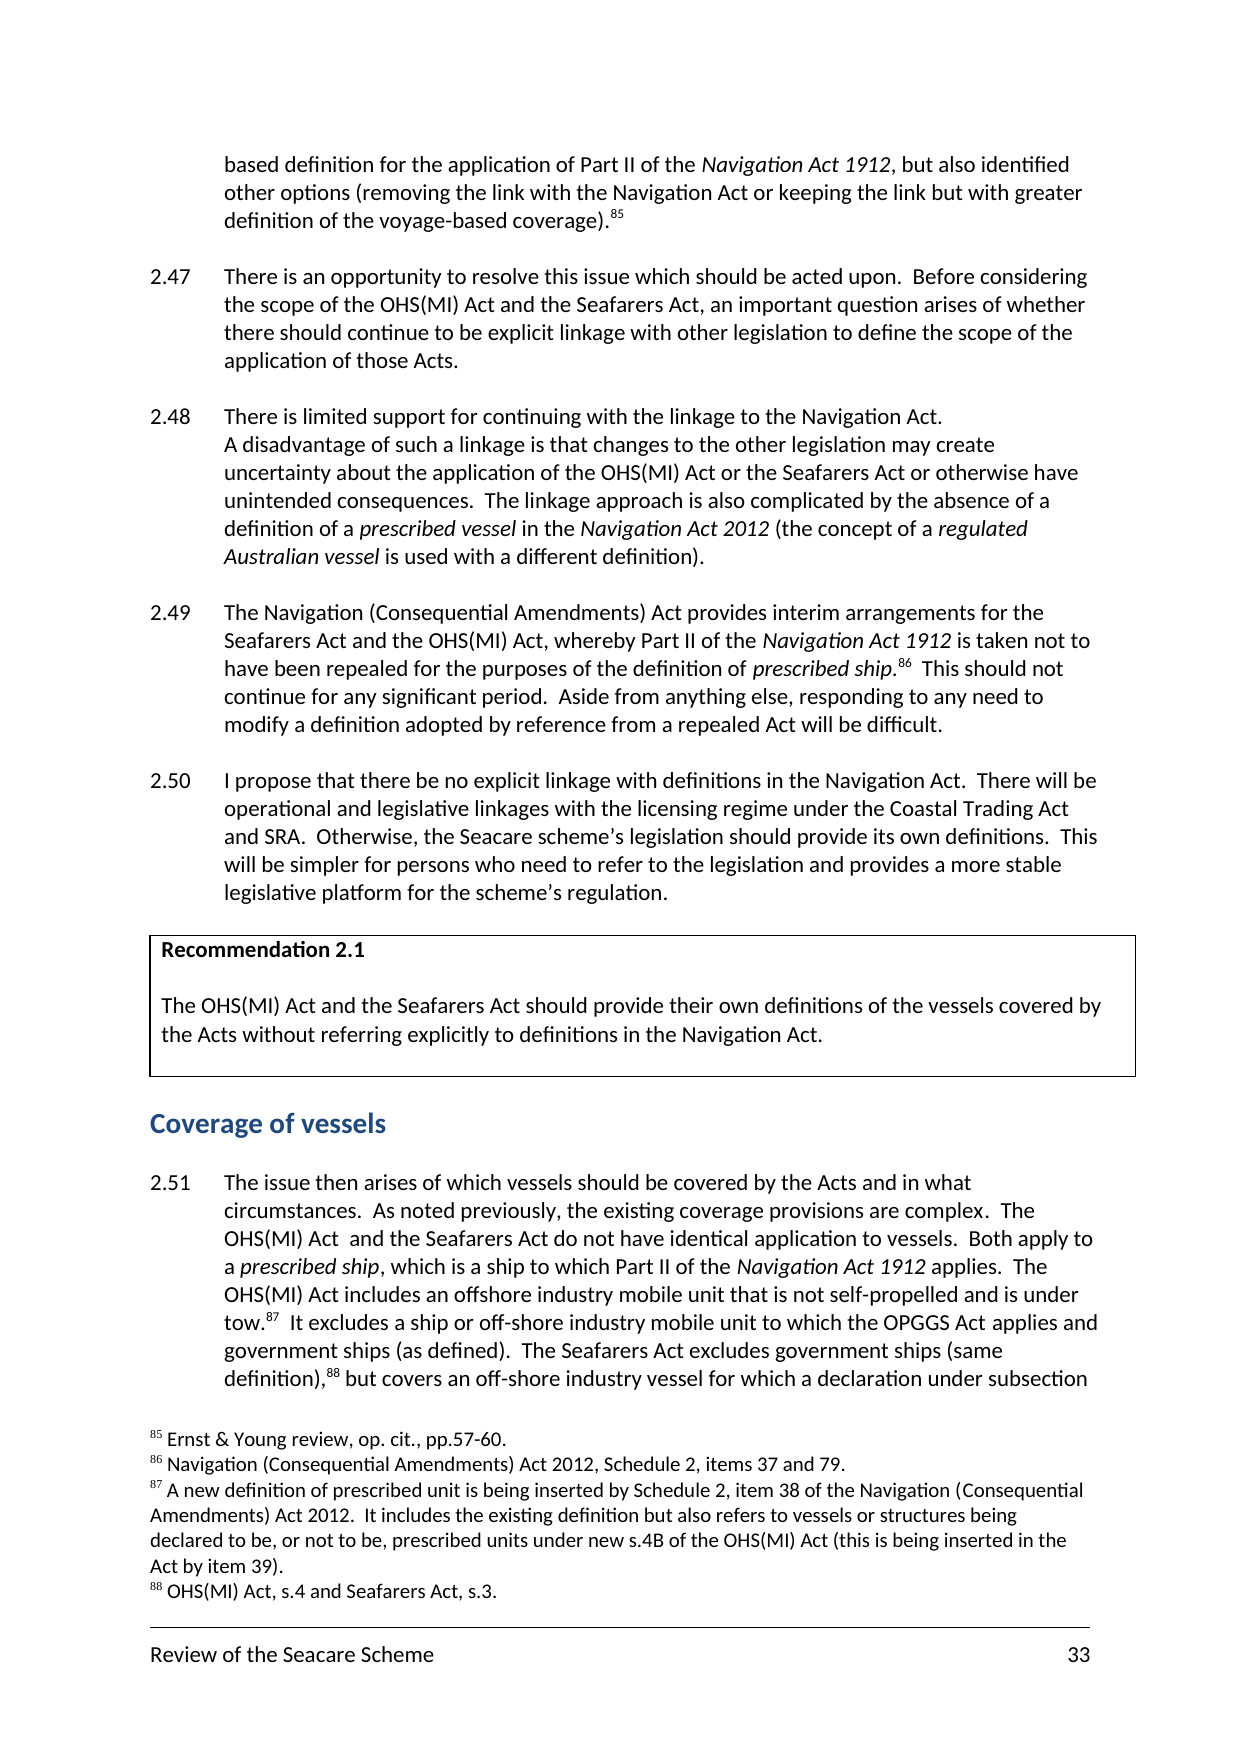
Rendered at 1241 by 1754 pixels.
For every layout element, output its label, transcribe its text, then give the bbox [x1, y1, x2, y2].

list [150, 1168, 1105, 1393]
subtitle Coverage of vessels [150, 1105, 1090, 1140]
list There is an opportunity to resolve this issue which should be acted upon. Before considering the scope of the OHS(MI) Act and the Seafarers Act, an important question arises of whether there should continue to be explicit linkage with other legislation to define the scope of the application of those Acts. [150, 262, 1105, 374]
table_header Recommendation 2.1 The OHS(MI) Act and the Seafarers Act should provide their own definitions of the vessels covered by the Acts without referring explicitly to definitions in the Navigation Act. [151, 936, 1135, 1076]
list There is limited support for continuing with the linkage to the Navigation Act. A disadvantage of such a linkage is that changes to the other legislation may create uncertainty about the application of the OHS(MI) Act or the Seafarers Act or otherwise have unintended consequences. The linkage approach is also complicated by the absence of a definition of a prescribed vessel in the Navigation Act 2012 (the concept of a regulated Australian vessel is used with a different definition). [150, 402, 1105, 570]
list The Navigation (Consequential Amendments) Act provides interim arrangements for the Seafarers Act and the OHS(MI) Act, whereby Part II of the Navigation Act 1912 is taken not to have been repealed for the purposes of the definition of prescribed ship. This should not continue for any significant period. Aside from anything else, responding to any need to modify a definition adopted by reference from a repealed Act will be difficult. [150, 598, 1105, 738]
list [150, 150, 1105, 234]
list I propose that there be no explicit linkage with definitions in the Navigation Act. There will be operational and legislative linkages with the licensing regime under the Coastal Trading Act and SRA. Otherwise, the Seacare scheme’s legislation should provide its own definitions. This will be simpler for persons who need to refer to the legislation and provides a more stable legislative platform for the scheme’s regulation. [150, 766, 1105, 907]
